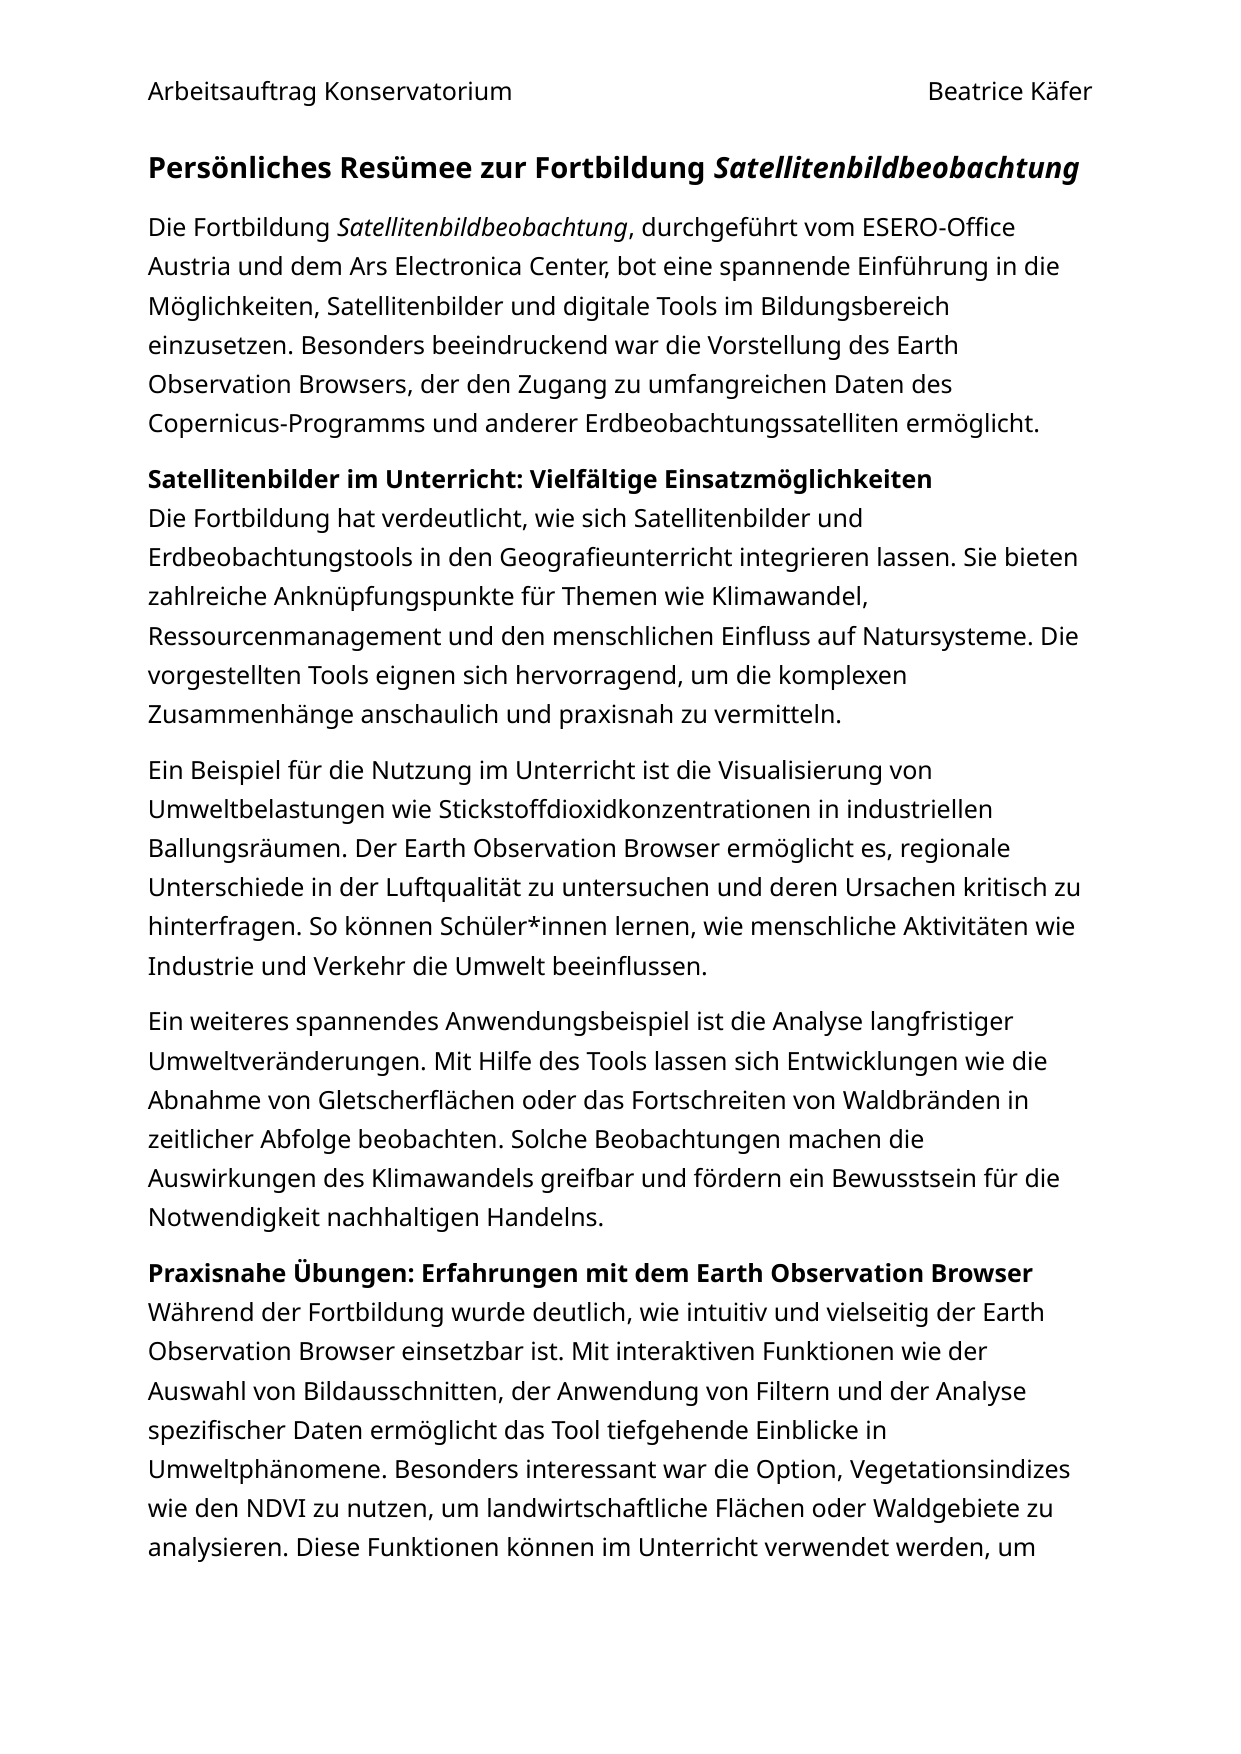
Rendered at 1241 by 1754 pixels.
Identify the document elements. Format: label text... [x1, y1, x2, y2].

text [148, 1256, 1093, 1564]
text Satellitenbilder im Unterricht: Vielfältige Einsatzmöglichkeiten Die Fortbildung hat verdeutlicht, wie sich Satellitenbilder und Erdbeobachtungstools in den Geografieunterricht integrieren lassen. Sie bieten zahlreiche Anknüpfungspunkte für Themen wie Klimawandel, Ressourcenmanagement und den menschlichen Einfluss auf Natursysteme. Die vorgestellten Tools eignen sich hervorragend, um die komplexen Zusammenhänge anschaulich und praxisnah zu vermitteln. [148, 462, 1093, 731]
text Persönliches Resümee zur Fortbildung Satellitenbildbeobachtung [148, 148, 1093, 187]
text Die Fortbildung Satellitenbildbeobachtung, durchgeführt vom ESERO-Office Austria und dem Ars Electronica Center, bot eine spannende Einführung in die Möglichkeiten, Satellitenbilder und digitale Tools im Bildungsbereich einzusetzen. Besonders beeindruckend war die Vorstellung des Earth Observation Browsers, der den Zugang zu umfangreichen Daten des Copernicus-Programms und anderer Erdbeobachtungssatelliten ermöglicht. [148, 210, 1093, 440]
text Ein Beispiel für die Nutzung im Unterricht ist die Visualisierung von Umweltbelastungen wie Stickstoffdioxidkonzentrationen in industriellen Ballungsräumen. Der Earth Observation Browser ermöglicht es, regionale Unterschiede in der Luftqualität zu untersuchen und deren Ursachen kritisch zu hinterfragen. So können Schüler*innen lernen, wie menschliche Aktivitäten wie Industrie und Verkehr die Umwelt beeinflussen. [148, 752, 1093, 982]
text Ein weiteres spannendes Anwendungsbeispiel ist die Analyse langfristiger Umweltveränderungen. Mit Hilfe des Tools lassen sich Entwicklungen wie die Abnahme von Gletscherflächen oder das Fortschreiten von Waldbränden in zeitlicher Abfolge beobachten. Solche Beobachtungen machen die Auswirkungen des Klimawandels greifbar und fördern ein Bewusstsein für die Notwendigkeit nachhaltigen Handelns. [148, 1004, 1093, 1234]
